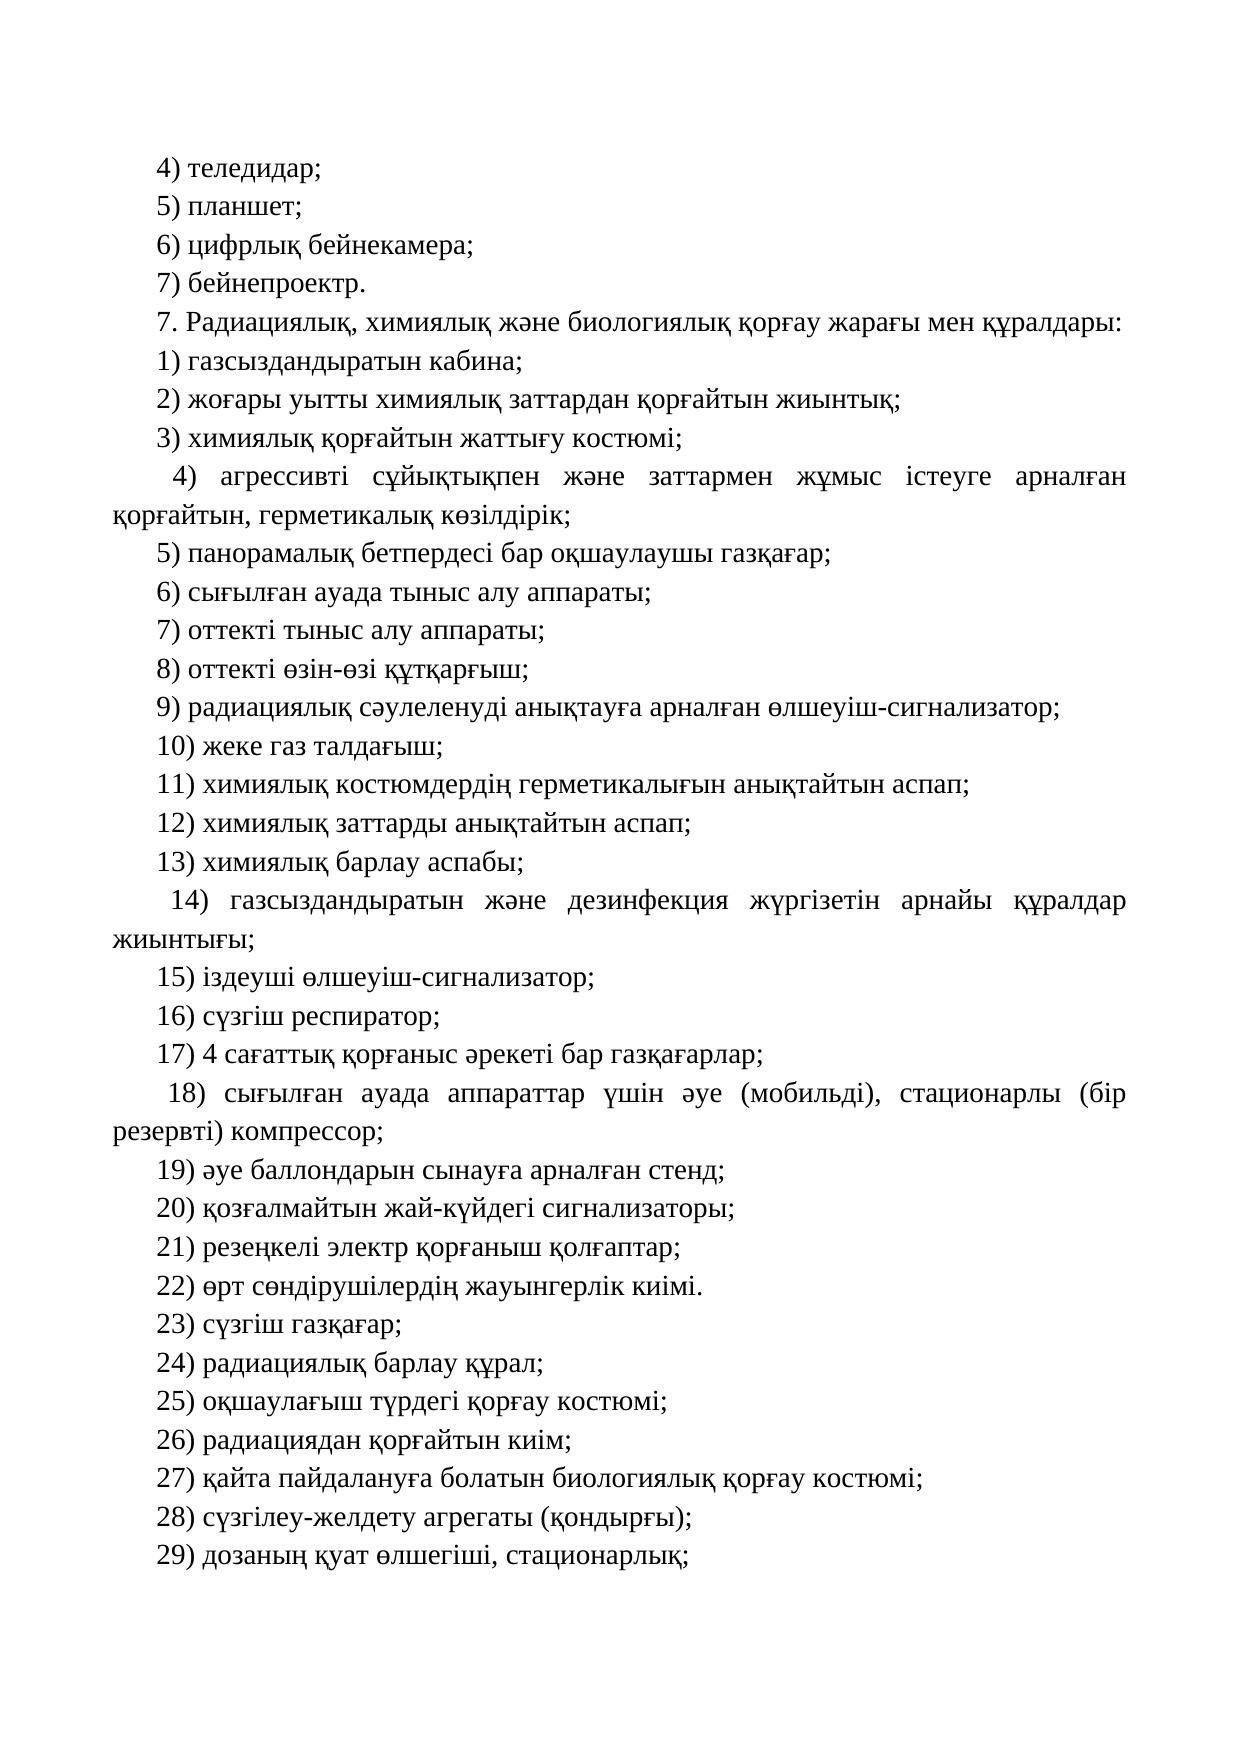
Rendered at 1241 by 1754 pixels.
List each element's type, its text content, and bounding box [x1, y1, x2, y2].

text 21) резеңкелі электр қорғаныш қолғаптар; [112, 1229, 1128, 1263]
text 8) оттекті өзін-өзі құтқарғыш; [112, 651, 1128, 684]
text 28) сүзгілеу-желдету агрегаты (қондырғы); [112, 1499, 1128, 1532]
text 26) радиациядан қорғайтын киім; [112, 1422, 1128, 1455]
text 6) цифрлық бейнекамера; [112, 227, 1128, 261]
text 4) агрессивті сұйықтықпен және заттармен жұмыс істеуге арналған қорғайтын, герметикалық көзілдірік; [112, 458, 1128, 530]
text 5) панорамалық бетпердесі бар оқшаулаушы газқағар; [112, 535, 1128, 569]
text 7. Радиациялық, химиялық және биологиялық қорғау жарағы мен құралдары: [112, 304, 1128, 338]
text 14) газсыздандыратын және дезинфекция жүргізетін арнайы құралдар жиынтығы; [112, 882, 1128, 954]
text 23) сүзгіш газқағар; [112, 1306, 1128, 1340]
text 16) сүзгіш респиратор; [112, 998, 1128, 1031]
text 7) бейнепроектр. [112, 266, 1128, 299]
text 11) химиялық костюмдердің герметикалығын анықтайтын аспап; [112, 767, 1128, 800]
text 13) химиялық барлау аспабы; [112, 844, 1128, 877]
text 24) радиациялық барлау құрал; [112, 1345, 1128, 1378]
text 7) оттекті тыныс алу аппараты; [112, 612, 1128, 646]
text 19) әуе баллондарын сынауға арналған стенд; [112, 1152, 1128, 1186]
text 20) қозғалмайтын жай-күйдегі сигнализаторы; [112, 1191, 1128, 1224]
text 10) жеке газ талдағыш; [112, 728, 1128, 762]
text 6) сығылған ауада тыныс алу аппараты; [112, 574, 1128, 607]
text 5) планшет; [112, 188, 1128, 222]
text 9) радиациялық сәулеленуді анықтауға арналған өлшеуіш-сигнализатор; [112, 689, 1128, 723]
text 4) теледидар; [112, 150, 1128, 183]
text 22) өрт сөндірушілердің жауынгерлік киімі. [112, 1268, 1128, 1301]
text 1) газсыздандыратын кабина; [112, 343, 1128, 376]
text 27) қайта пайдалануға болатын биологиялық қорғау костюмі; [112, 1460, 1128, 1494]
text 3) химиялық қорғайтын жаттығу костюмі; [112, 420, 1128, 453]
text 17) 4 сағаттық қорғаныс әрекеті бар газқағарлар; [112, 1036, 1128, 1070]
text 29) дозаның қуат өлшегіші, стационарлық; [112, 1537, 1128, 1571]
text 15) іздеуші өлшеуіш-сигнализатор; [112, 959, 1128, 993]
text 12) химиялық заттарды анықтайтын аспап; [112, 805, 1128, 839]
text 2) жоғары уытты химиялық заттардан қорғайтын жиынтық; [112, 381, 1128, 415]
text 25) оқшаулағыш түрдегі қорғау костюмі; [112, 1383, 1128, 1417]
text 18) сығылған ауада аппараттар үшін әуе (мобильді), стационарлы (бір резервті) компрессор; [112, 1075, 1128, 1147]
